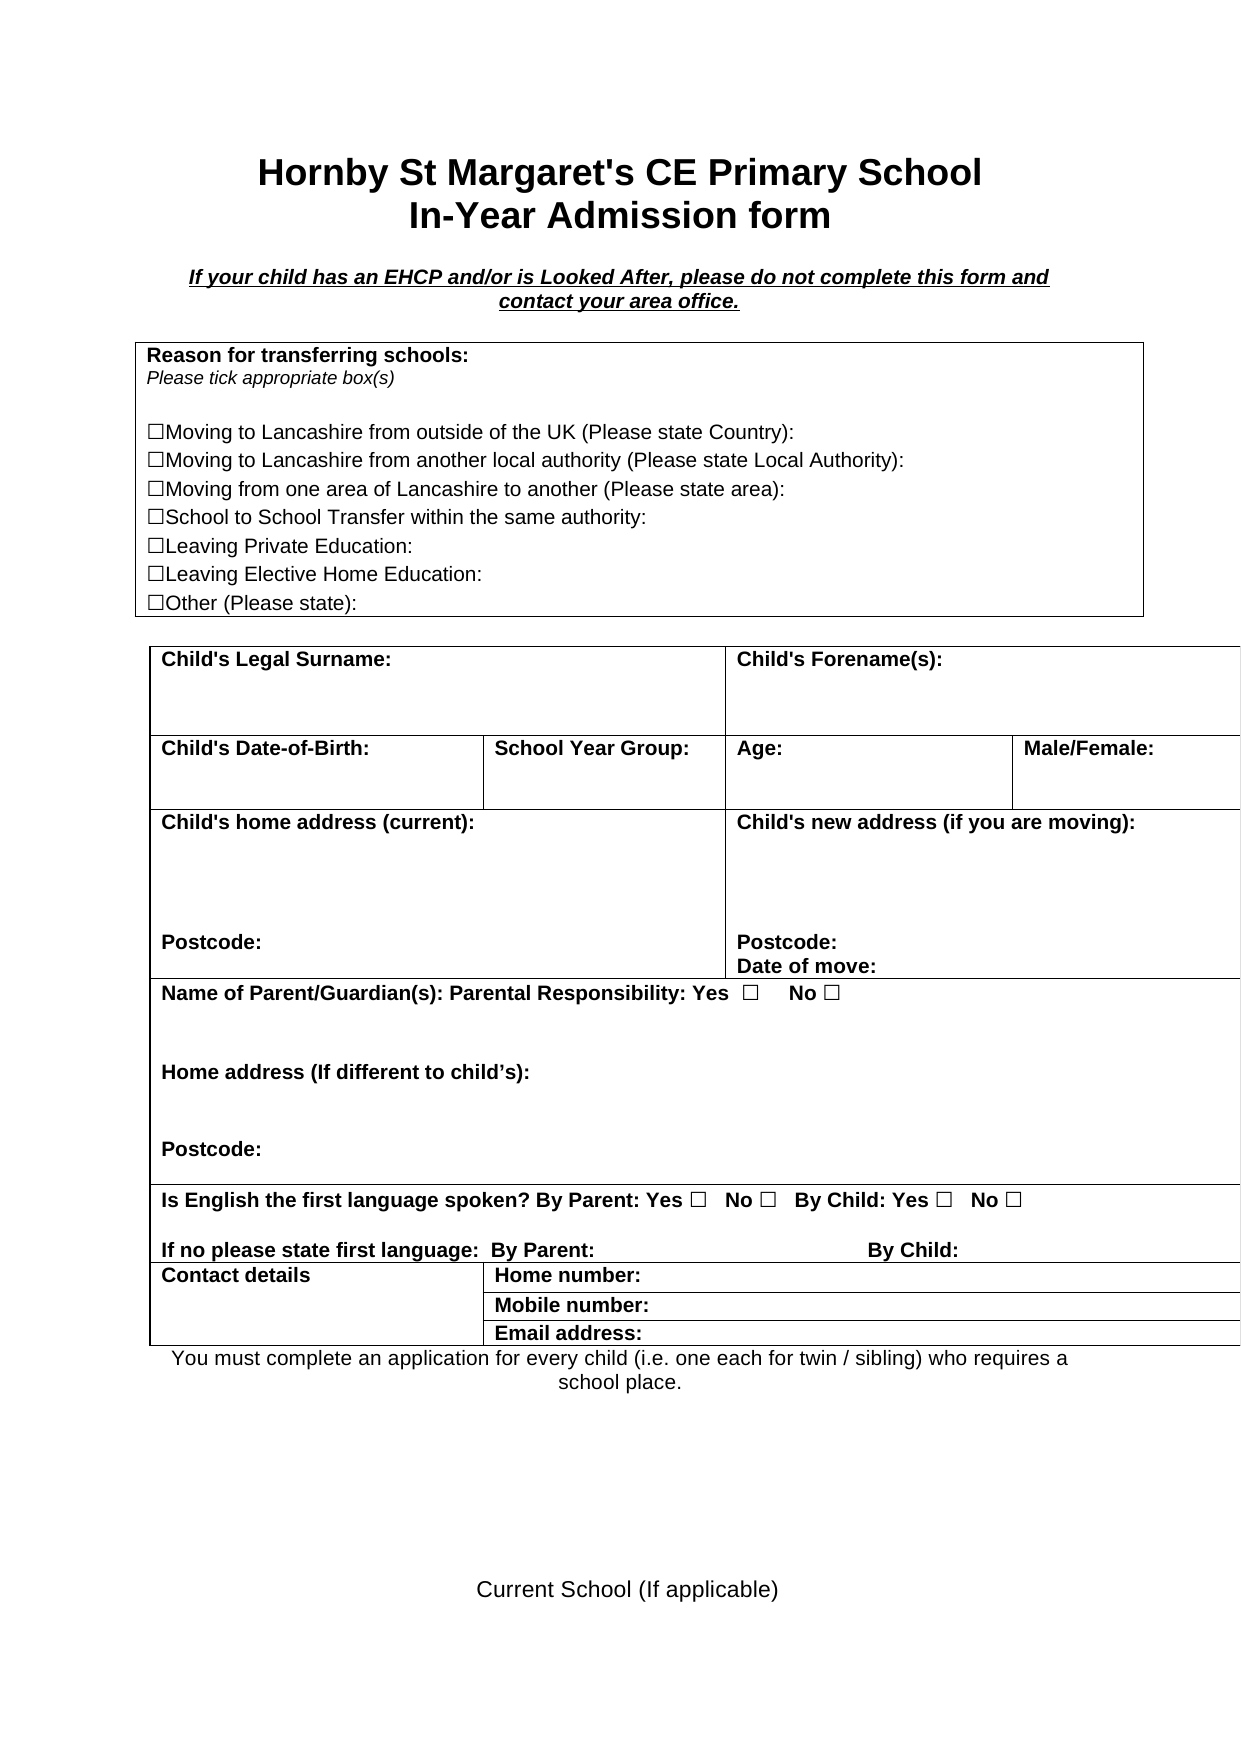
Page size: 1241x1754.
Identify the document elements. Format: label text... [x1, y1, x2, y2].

table_header Reason for transferring schools: Please tick appropriate box(s) Moving to Lancashire from outside of the UK (Please state Country): Moving to Lancashire from another local authority (Please state Local Authority): Moving from one area of Lancashire to another (Please state area): School to School Transfer within the same authority: Leaving Private Education: Leaving Elective Home Education: Other (Please state): [136, 343, 1143, 616]
table_header Child's Forename(s): [726, 647, 1240, 735]
table_cell Name of Parent/Guardian(s): Parental Responsibility: Yes No Home address (If different to child’s): Postcode: [151, 979, 1240, 1184]
table_cell School Year Group: [484, 736, 725, 809]
table_cell Contact details [151, 1263, 483, 1345]
table_cell Home number: [484, 1263, 1240, 1292]
table_cell Child's home address (current): Postcode: [151, 810, 725, 977]
text You must complete an application for every child (i.e. one each for twin / sibling) who requires a school place. [150, 1346, 1090, 1394]
table_cell Mobile number: [484, 1293, 1240, 1320]
table_cell Child's Date-of-Birth: [151, 736, 483, 809]
text If your child has an EHCP and/or is Looked After, please do not complete this form and contact your area office. [150, 265, 1090, 313]
text Current School (If applicable) [165, 1576, 1090, 1602]
text In-Year Admission form [150, 193, 1090, 236]
text Hornby St Margaret's CE Primary School [150, 150, 1090, 193]
table_header Child's Legal Surname: [151, 647, 725, 735]
table_cell Is English the first language spoken? By Parent: Yes No By Child: Yes No If no please state first language: By Parent: By Child: [151, 1185, 1240, 1262]
table_cell Male/Female: [1013, 736, 1240, 809]
table_cell Child's new address (if you are moving): Postcode: Date of move: [726, 810, 1240, 977]
table_cell Email address: [484, 1321, 1240, 1345]
table_cell Age: [726, 736, 1012, 809]
